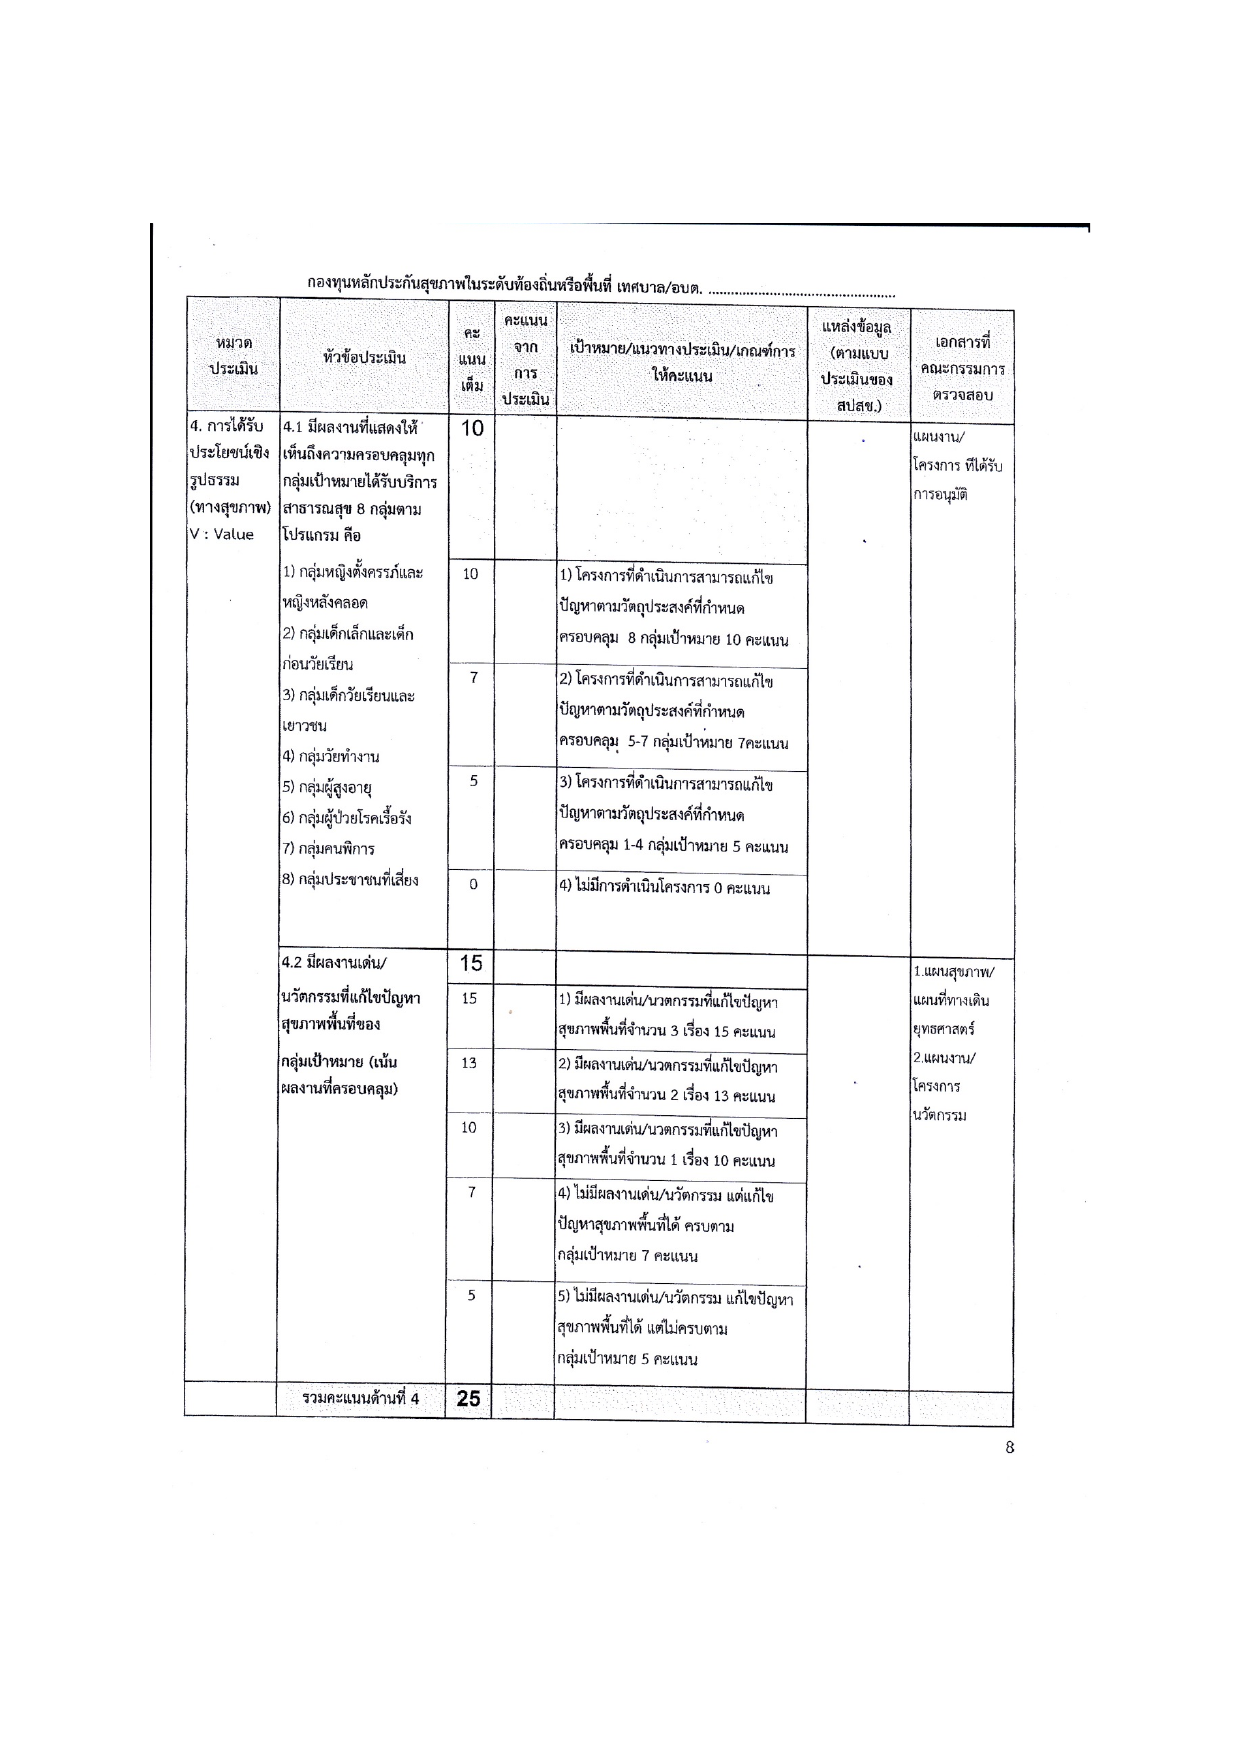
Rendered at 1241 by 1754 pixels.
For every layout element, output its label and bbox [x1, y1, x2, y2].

picture [150, 223, 1091, 1539]
